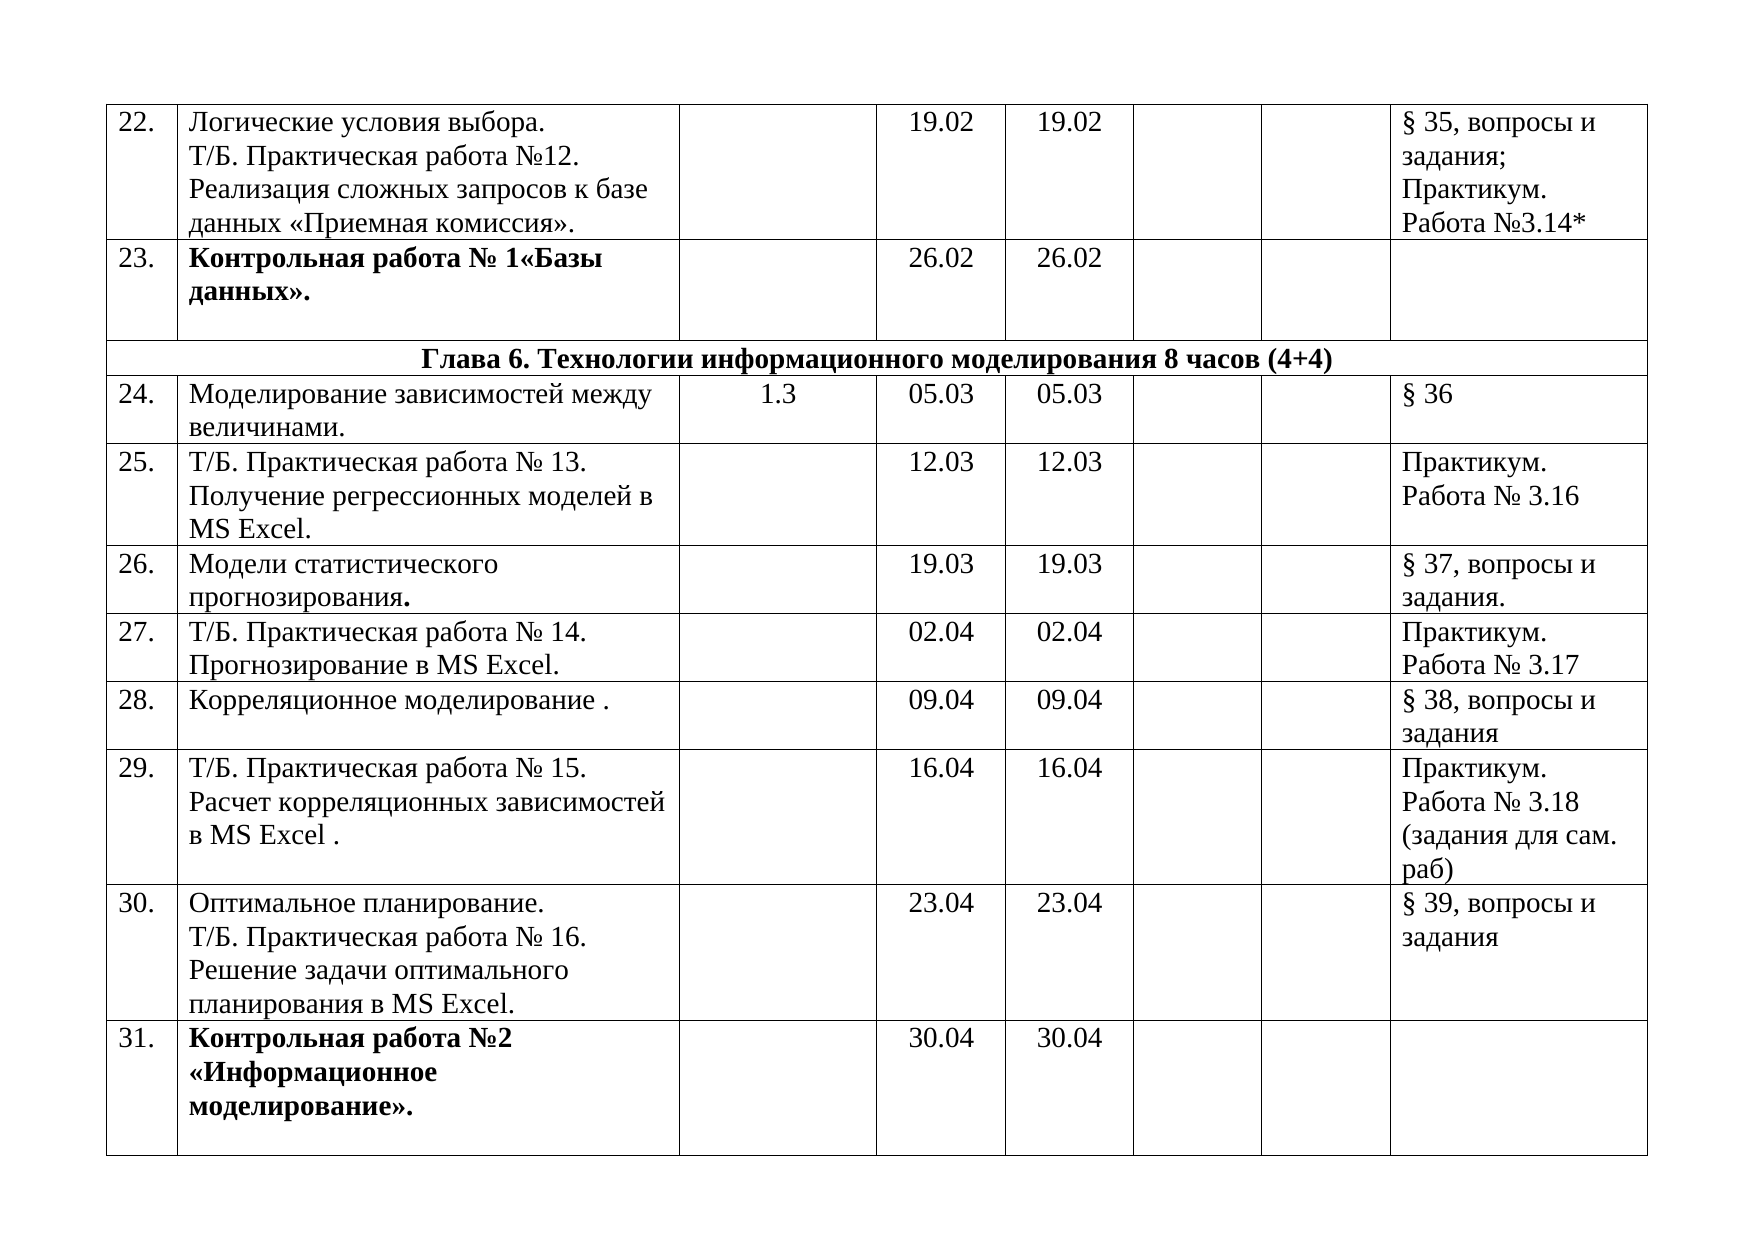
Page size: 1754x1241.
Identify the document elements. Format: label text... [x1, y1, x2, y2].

table_cell [1134, 682, 1261, 749]
table_cell 26. [107, 546, 177, 613]
table_cell Моделирование зависимостей между величинами. [178, 376, 679, 443]
table_cell Т/Б. Практическая работа № 14. Прогнозирование в MS Excel. [178, 614, 679, 681]
table_cell 23.04 [877, 885, 1005, 1019]
table_cell [680, 1021, 876, 1155]
table_cell 19.02 [1006, 105, 1133, 239]
table_cell Практикум. Работа № 3.16 [1391, 444, 1647, 545]
table_cell [680, 614, 876, 681]
table_cell [1262, 614, 1390, 681]
table_cell 05.03 [1006, 376, 1133, 443]
table_cell [1262, 376, 1390, 443]
table_cell 19.02 [877, 105, 1005, 239]
table_cell 29. [107, 750, 177, 884]
table_cell [1262, 105, 1390, 239]
table_cell 05.03 [877, 376, 1005, 443]
table_cell 09.04 [877, 682, 1005, 749]
table_cell [1134, 614, 1261, 681]
table_cell 16.04 [877, 750, 1005, 884]
table_cell § 36 [1391, 376, 1647, 443]
table_cell Контрольная работа № 1«Базы данных». [178, 240, 679, 340]
table_cell 23. [107, 240, 177, 340]
table_cell 25. [107, 444, 177, 545]
table_cell [1262, 682, 1390, 749]
table_cell 22. [107, 105, 177, 239]
table_cell Т/Б. Практическая работа № 13. Получение регрессионных моделей в MS Excel. [178, 444, 679, 545]
table_cell [1391, 240, 1647, 340]
table_cell § 38, вопросы и задания [1391, 682, 1647, 749]
table_cell 31. [107, 1021, 177, 1155]
table_cell 1.3 [680, 376, 876, 443]
table_cell [1134, 105, 1261, 239]
table_cell Практикум. Работа № 3.18 (задания для сам. раб) [1391, 750, 1647, 884]
table_cell [680, 240, 876, 340]
table_cell 26.02 [877, 240, 1005, 340]
table_cell [1262, 1021, 1390, 1155]
table_cell [1391, 1021, 1647, 1155]
table_cell Модели статистического прогнозирования. [178, 546, 679, 613]
table_cell [680, 105, 876, 239]
table_cell 23.04 [1006, 885, 1133, 1019]
table_cell [1134, 1021, 1261, 1155]
table_cell [680, 444, 876, 545]
table_cell 28. [107, 682, 177, 749]
table_cell [1134, 444, 1261, 545]
table_cell Корреляционное моделирование . [178, 682, 679, 749]
table_cell [1262, 444, 1390, 545]
table_cell § 35, вопросы и задания; Практикум. Работа №3.14* [1391, 105, 1647, 239]
table_cell [680, 546, 876, 613]
table_cell 19.03 [877, 546, 1005, 613]
table_cell Оптимальное планирование. Т/Б. Практическая работа № 16. Решение задачи оптимального планирования в MS Excel. [178, 885, 679, 1019]
table_cell [1262, 240, 1390, 340]
table_cell [1134, 546, 1261, 613]
table_cell Практикум. Работа № 3.17 [1391, 614, 1647, 681]
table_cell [178, 1021, 679, 1155]
table_cell § 39, вопросы и задания [1391, 885, 1647, 1019]
table_cell 30. [107, 885, 177, 1019]
table_cell [1134, 750, 1261, 884]
table_cell [680, 885, 876, 1019]
table_cell 30.04 [877, 1021, 1005, 1155]
table_cell Логические условия выбора. Т/Б. Практическая работа №12. Реализация сложных запросов к базе данных «Приемная комиссия». [178, 105, 679, 239]
table_cell 16.04 [1006, 750, 1133, 884]
table_cell 24. [107, 376, 177, 443]
table_cell 26.02 [1006, 240, 1133, 340]
table_cell [1134, 240, 1261, 340]
table_cell Глава 6. Технологии информационного моделирования 8 часов (4+4) [107, 341, 1647, 375]
table_cell [680, 682, 876, 749]
table_cell 02.04 [1006, 614, 1133, 681]
table_cell [1262, 750, 1390, 884]
table_cell 12.03 [1006, 444, 1133, 545]
table_cell 30.04 [1006, 1021, 1133, 1155]
table_cell 09.04 [1006, 682, 1133, 749]
table_cell 02.04 [877, 614, 1005, 681]
table_cell § 37, вопросы и задания. [1391, 546, 1647, 613]
table_cell [1134, 376, 1261, 443]
table_cell [680, 750, 876, 884]
table_cell 12.03 [877, 444, 1005, 545]
table_cell [1134, 885, 1261, 1019]
table_cell 19.03 [1006, 546, 1133, 613]
table_cell 27. [107, 614, 177, 681]
table_cell [1262, 885, 1390, 1019]
table_cell Т/Б. Практическая работа № 15. Расчет корреляционных зависимостей в MS Excel . [178, 750, 679, 884]
table_cell [1262, 546, 1390, 613]
